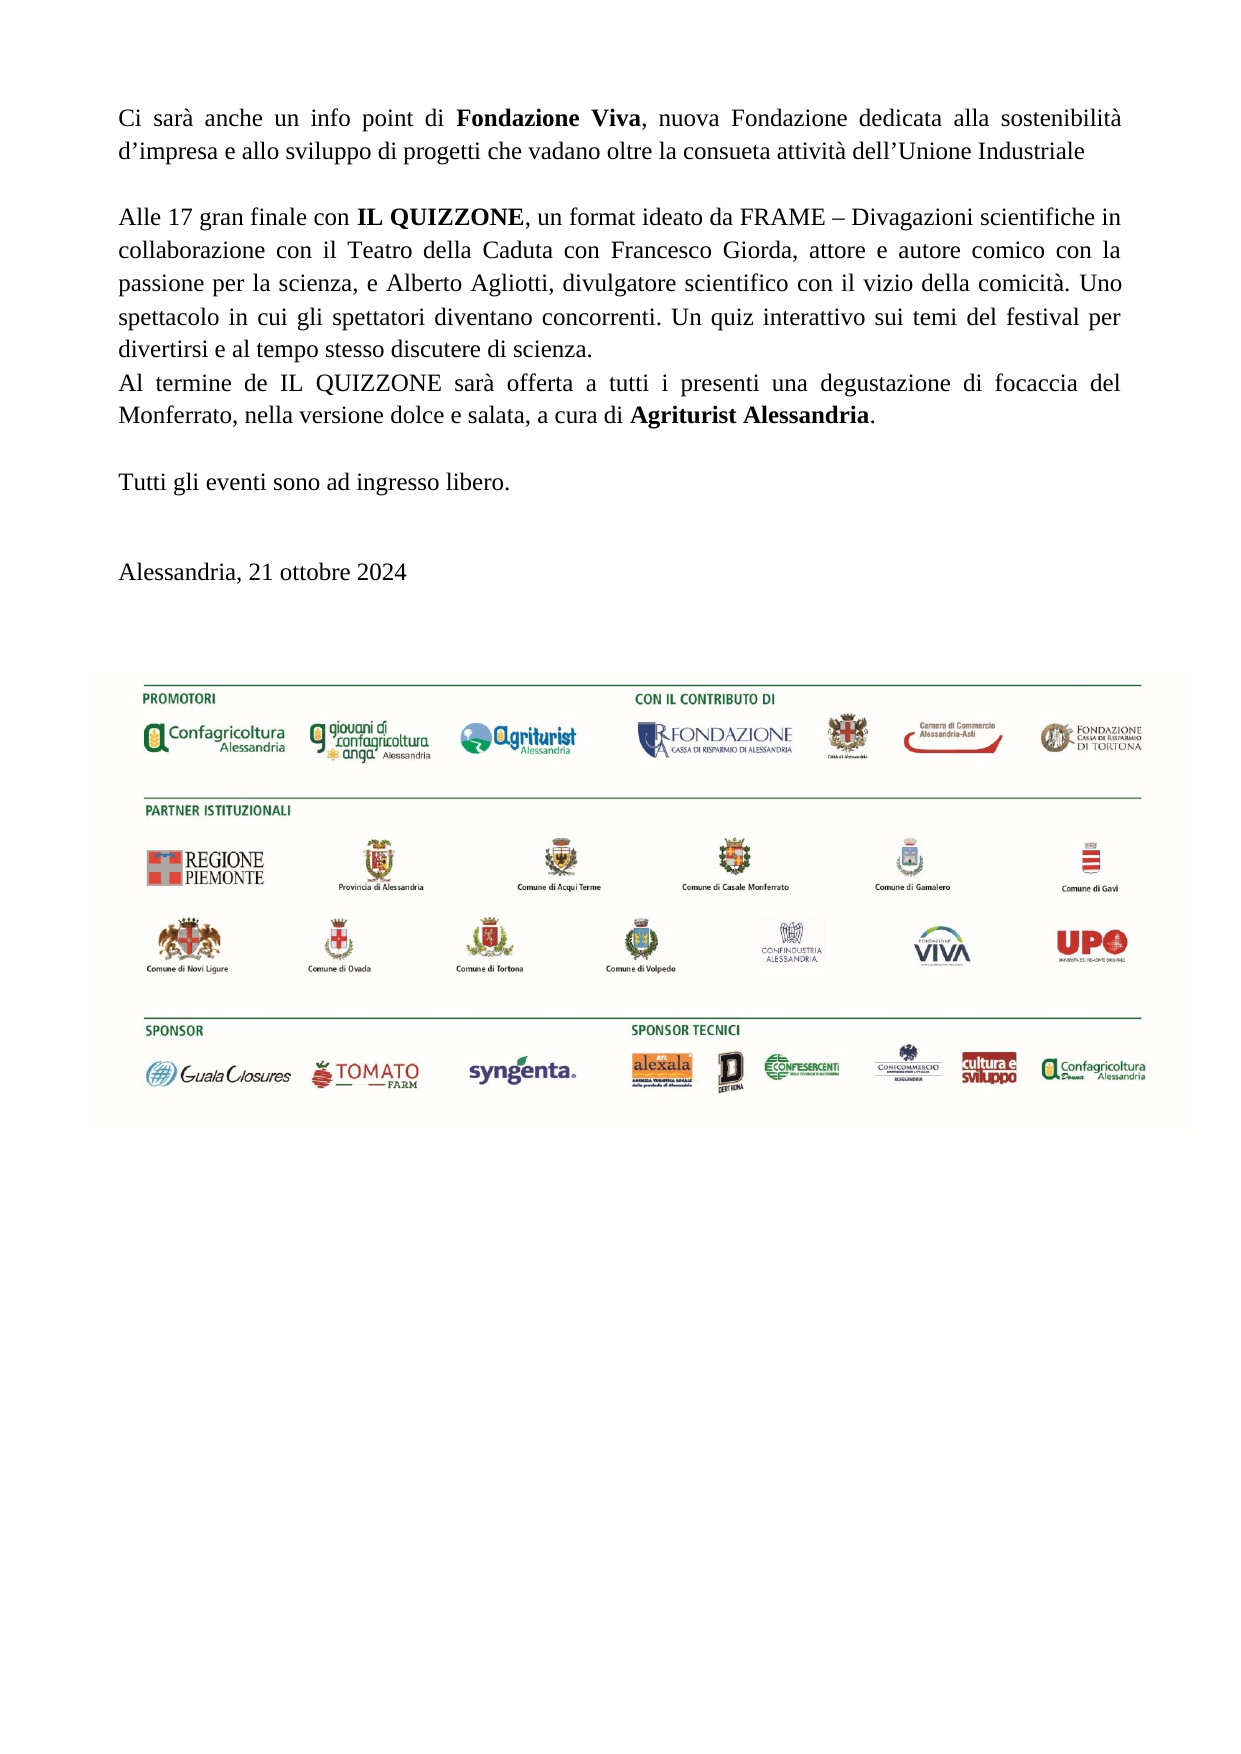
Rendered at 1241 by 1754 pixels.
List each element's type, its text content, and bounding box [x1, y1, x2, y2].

text Alessandria, 21 ottobre 2024 [118, 557, 1122, 586]
text Tutti gli eventi sono ad ingresso libero. [118, 467, 1122, 495]
text Alle 17 gran finale con IL QUIZZONE, un format ideato da FRAME – Divagazioni scientifiche in collaborazione con il Teatro della Caduta con Francesco Giorda, attore e autore comico con la passione per la scienza, e Alberto Agliotti, divulgatore scientifico con il vizio della comicità. Uno spettacolo in cui gli spettatori diventano concorrenti. Un quiz interattivo sui temi del festival per divertirsi e al tempo stesso discutere di scienza. [118, 202, 1122, 363]
text Al termine de IL QUIZZONE sarà offerta a tutti i presenti una degustazione di focaccia del Monferrato, nella versione dolce e salata, a cura di Agriturist Alessandria. [118, 368, 1122, 429]
picture [88, 672, 1197, 1134]
text Ci sarà anche un info point di Fondazione Viva, nuova Fondazione dedicata alla sostenibilità d’impresa e allo sviluppo di progetti che vadano oltre la consueta attività dell’Unione Industriale [118, 103, 1122, 165]
